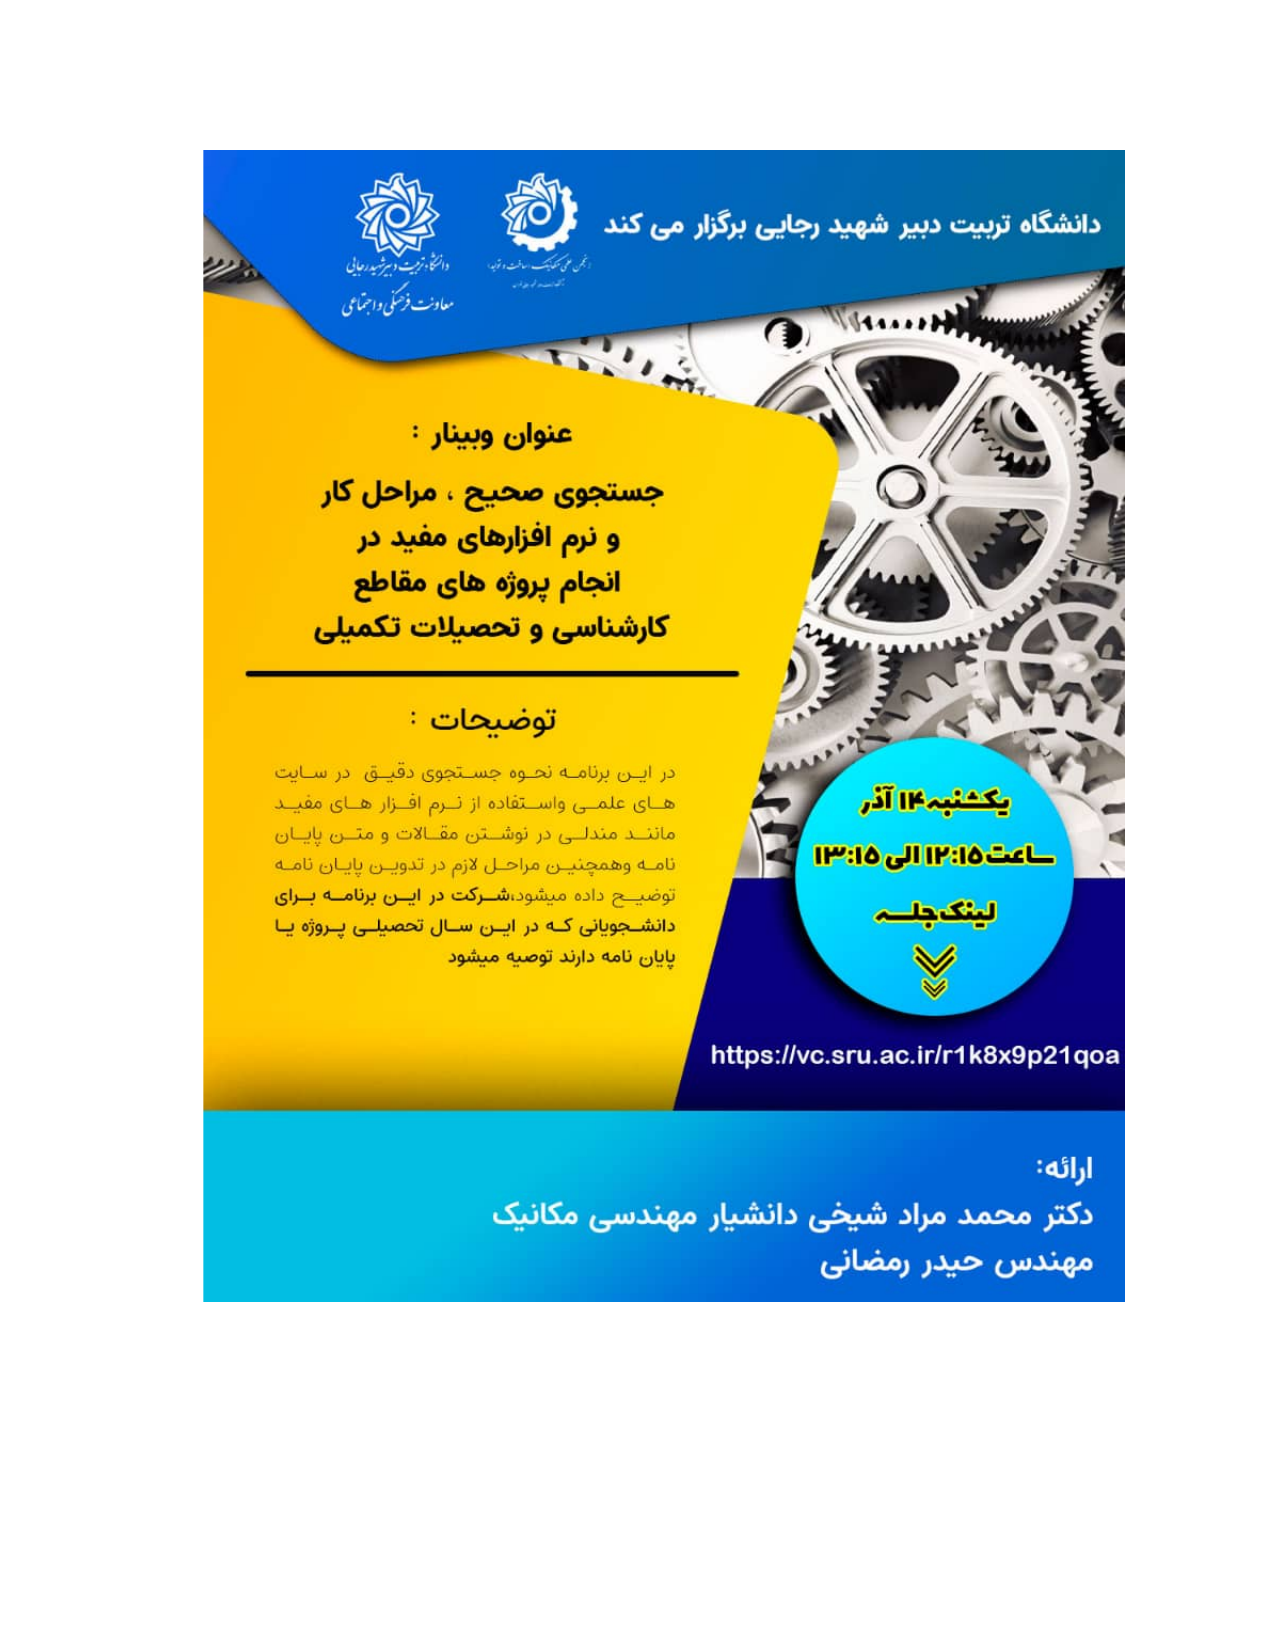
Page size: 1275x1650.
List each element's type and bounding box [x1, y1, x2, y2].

picture [203, 150, 1125, 1302]
picture [1061, 201, 1072, 215]
